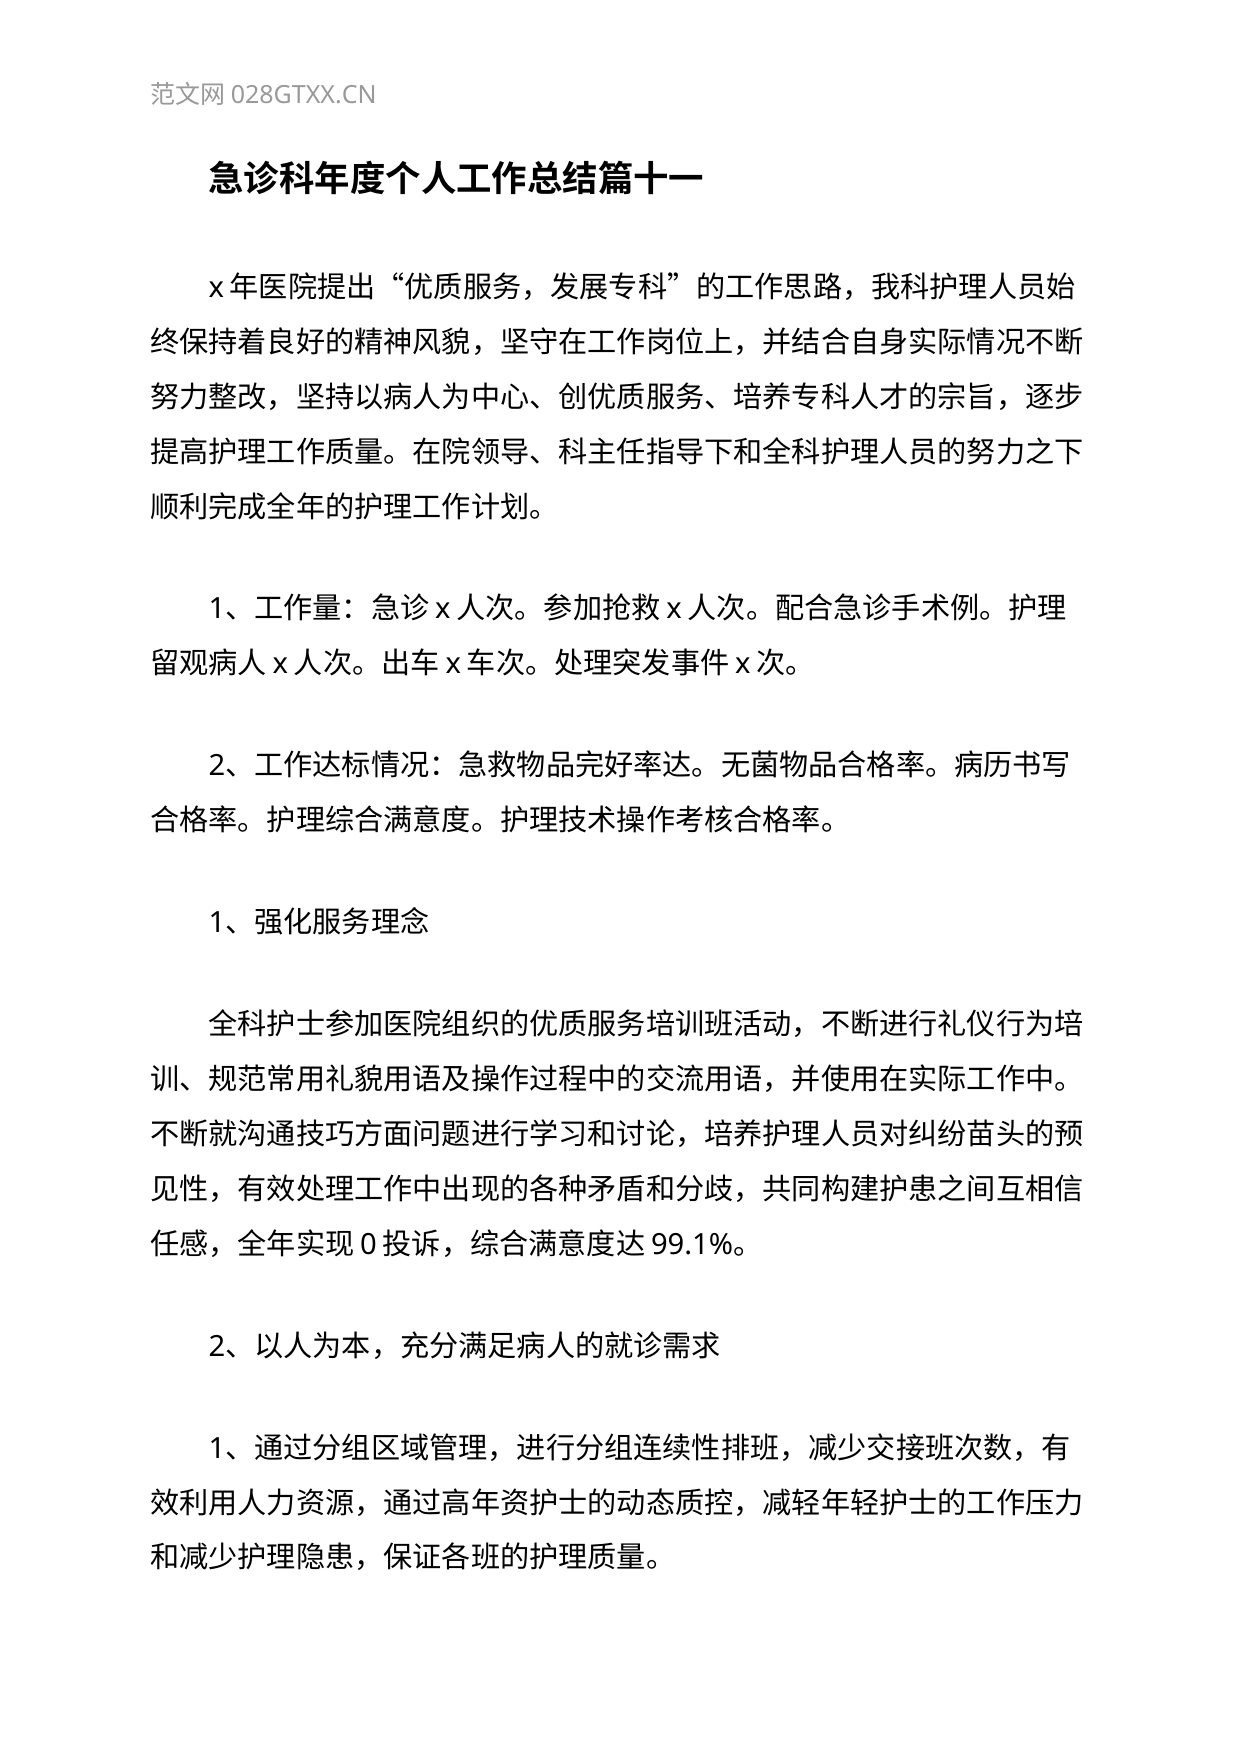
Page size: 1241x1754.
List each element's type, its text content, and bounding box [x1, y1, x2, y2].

text 1、强化服务理念 [150, 899, 1090, 941]
text 全科护士参加医院组织的优质服务培训班活动，不断进行礼仪行为培训、规范常用礼貌用语及操作过程中的交流用语，并使用在实际工作中。不断就沟通技巧方面问题进行学习和讨论，培养护理人员对纠纷苗头的预见性，有效处理工作中出现的各种矛盾和分歧，共同构建护患之间互相信任感，全年实现0投诉，综合满意度达99.1%。 [150, 1001, 1090, 1263]
text 急诊科年度个人工作总结篇十一 [150, 150, 1090, 201]
text x年医院提出“优质服务，发展专科”的工作思路，我科护理人员始终保持着良好的精神风貌，坚守在工作岗位上，并结合自身实际情况不断努力整改，坚持以病人为中心、创优质服务、培养专科人才的宗旨，逐步提高护理工作质量。在院领导、科主任指导下和全科护理人员的努力之下顺利完成全年的护理工作计划。 [150, 263, 1090, 525]
text 2、工作达标情况：急救物品完好率达。无菌物品合格率。病历书写合格率。护理综合满意度。护理技术操作考核合格率。 [150, 742, 1090, 839]
text 2、以人为本，充分满足病人的就诊需求 [150, 1322, 1090, 1364]
text 1、通过分组区域管理，进行分组连续性排班，减少交接班次数，有效利用人力资源，通过高年资护士的动态质控，减轻年轻护士的工作压力和减少护理隐患，保证各班的护理质量。 [150, 1424, 1090, 1576]
text 1、工作量：急诊x人次。参加抢救x人次。配合急诊手术例。护理留观病人x人次。出车x车次。处理突发事件x次。 [150, 585, 1090, 682]
